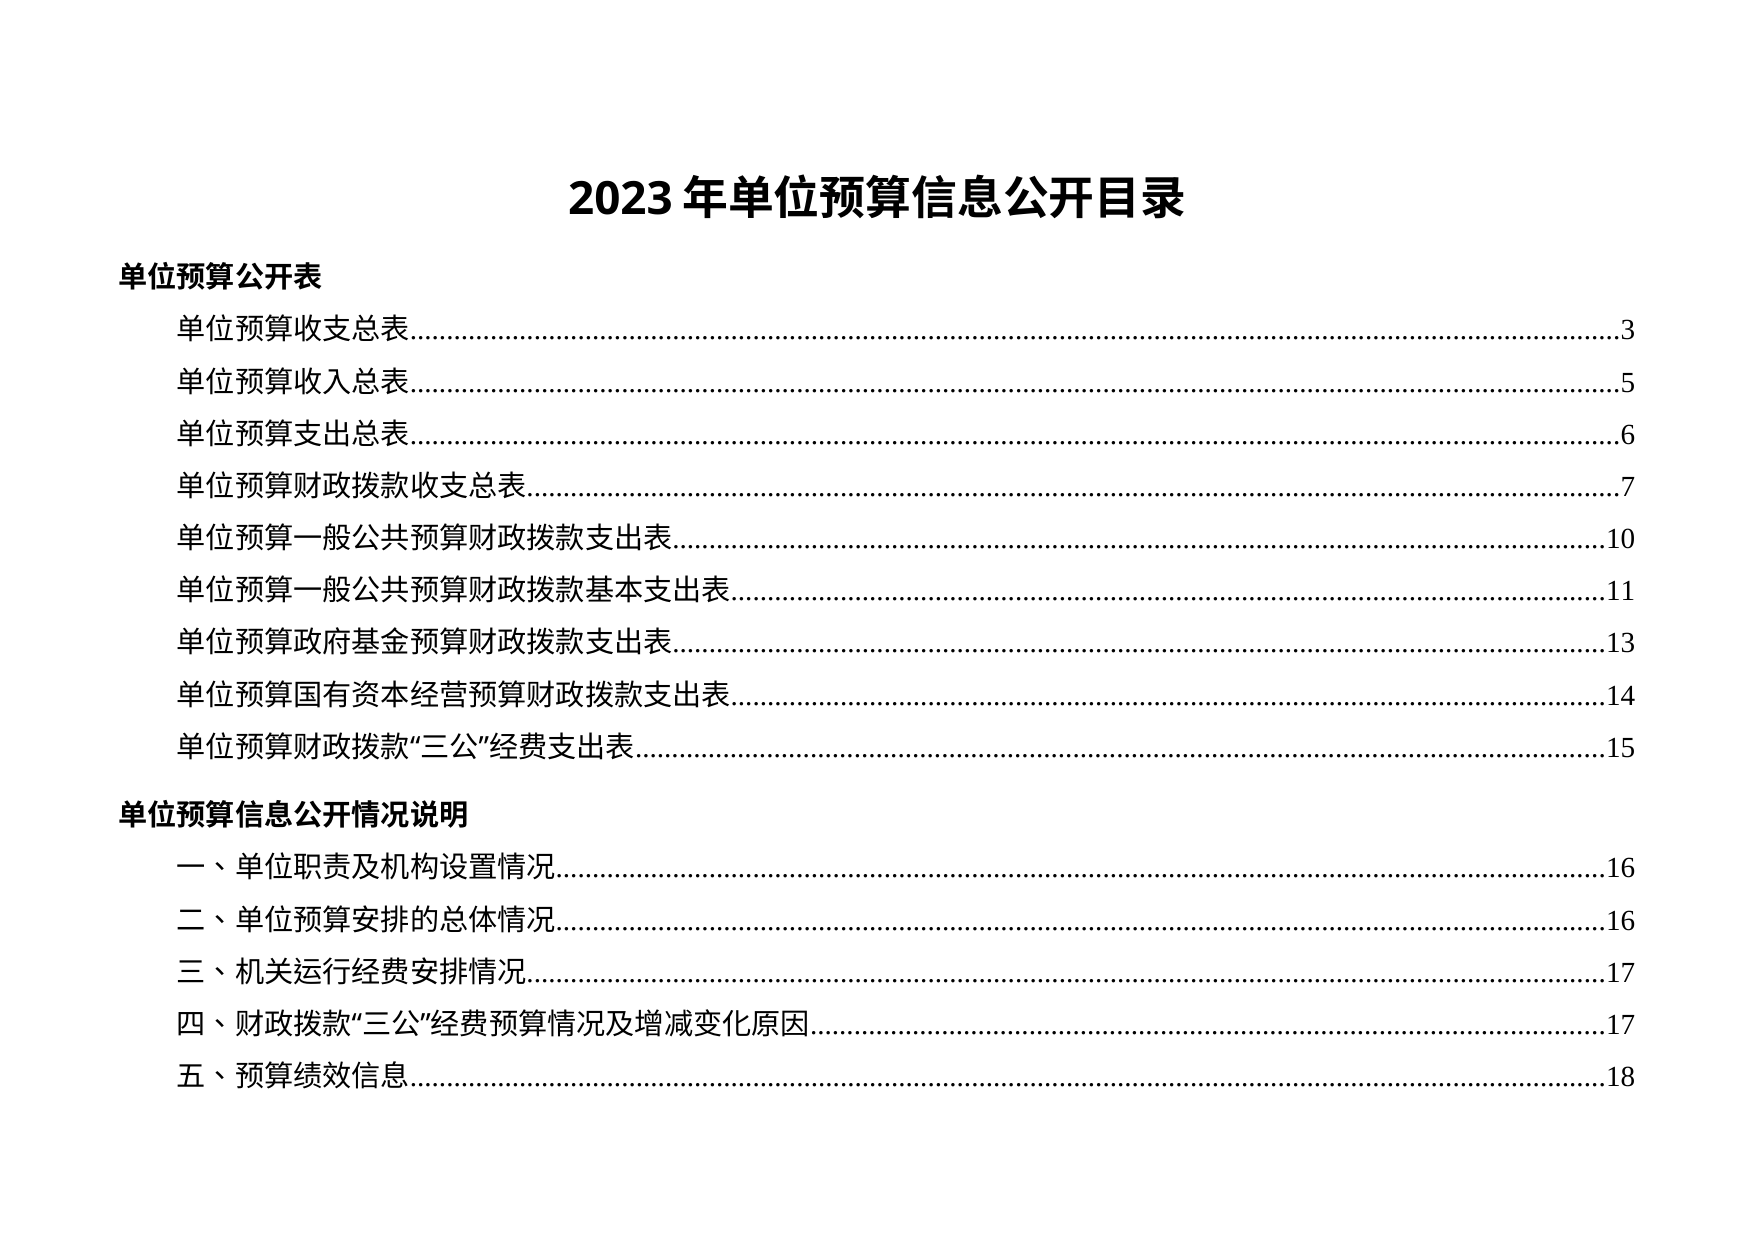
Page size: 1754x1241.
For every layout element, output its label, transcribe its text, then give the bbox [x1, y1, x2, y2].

text 单位预算公开表 [118, 256, 1636, 296]
text 二、单位预算安排的总体情况 16 [118, 899, 1636, 939]
text 单位预算财政拨款“三公”经费支出表 15 [118, 726, 1636, 766]
text 单位预算一般公共预算财政拨款支出表 10 [118, 517, 1636, 557]
text 单位预算政府基金预算财政拨款支出表 13 [118, 622, 1636, 661]
text 四、财政拨款“三公”经费预算情况及增减变化原因 17 [118, 1003, 1636, 1043]
text 五、预算绩效信息 18 [118, 1056, 1636, 1095]
text 一、单位职责及机构设置情况 16 [118, 847, 1636, 886]
text 单位预算信息公开情况说明 [118, 794, 1636, 834]
text 单位预算支出总表 6 [118, 413, 1636, 453]
text 单位预算收入总表 5 [118, 361, 1636, 401]
text 单位预算收支总表 3 [118, 309, 1636, 348]
text 单位预算一般公共预算财政拨款基本支出表 11 [118, 569, 1636, 609]
text 单位预算国有资本经营预算财政拨款支出表 14 [118, 674, 1636, 714]
text 2023年单位预算信息公开目录 [118, 165, 1636, 228]
text 单位预算财政拨款收支总表 7 [118, 465, 1636, 505]
text 三、机关运行经费安排情况 17 [118, 951, 1636, 991]
